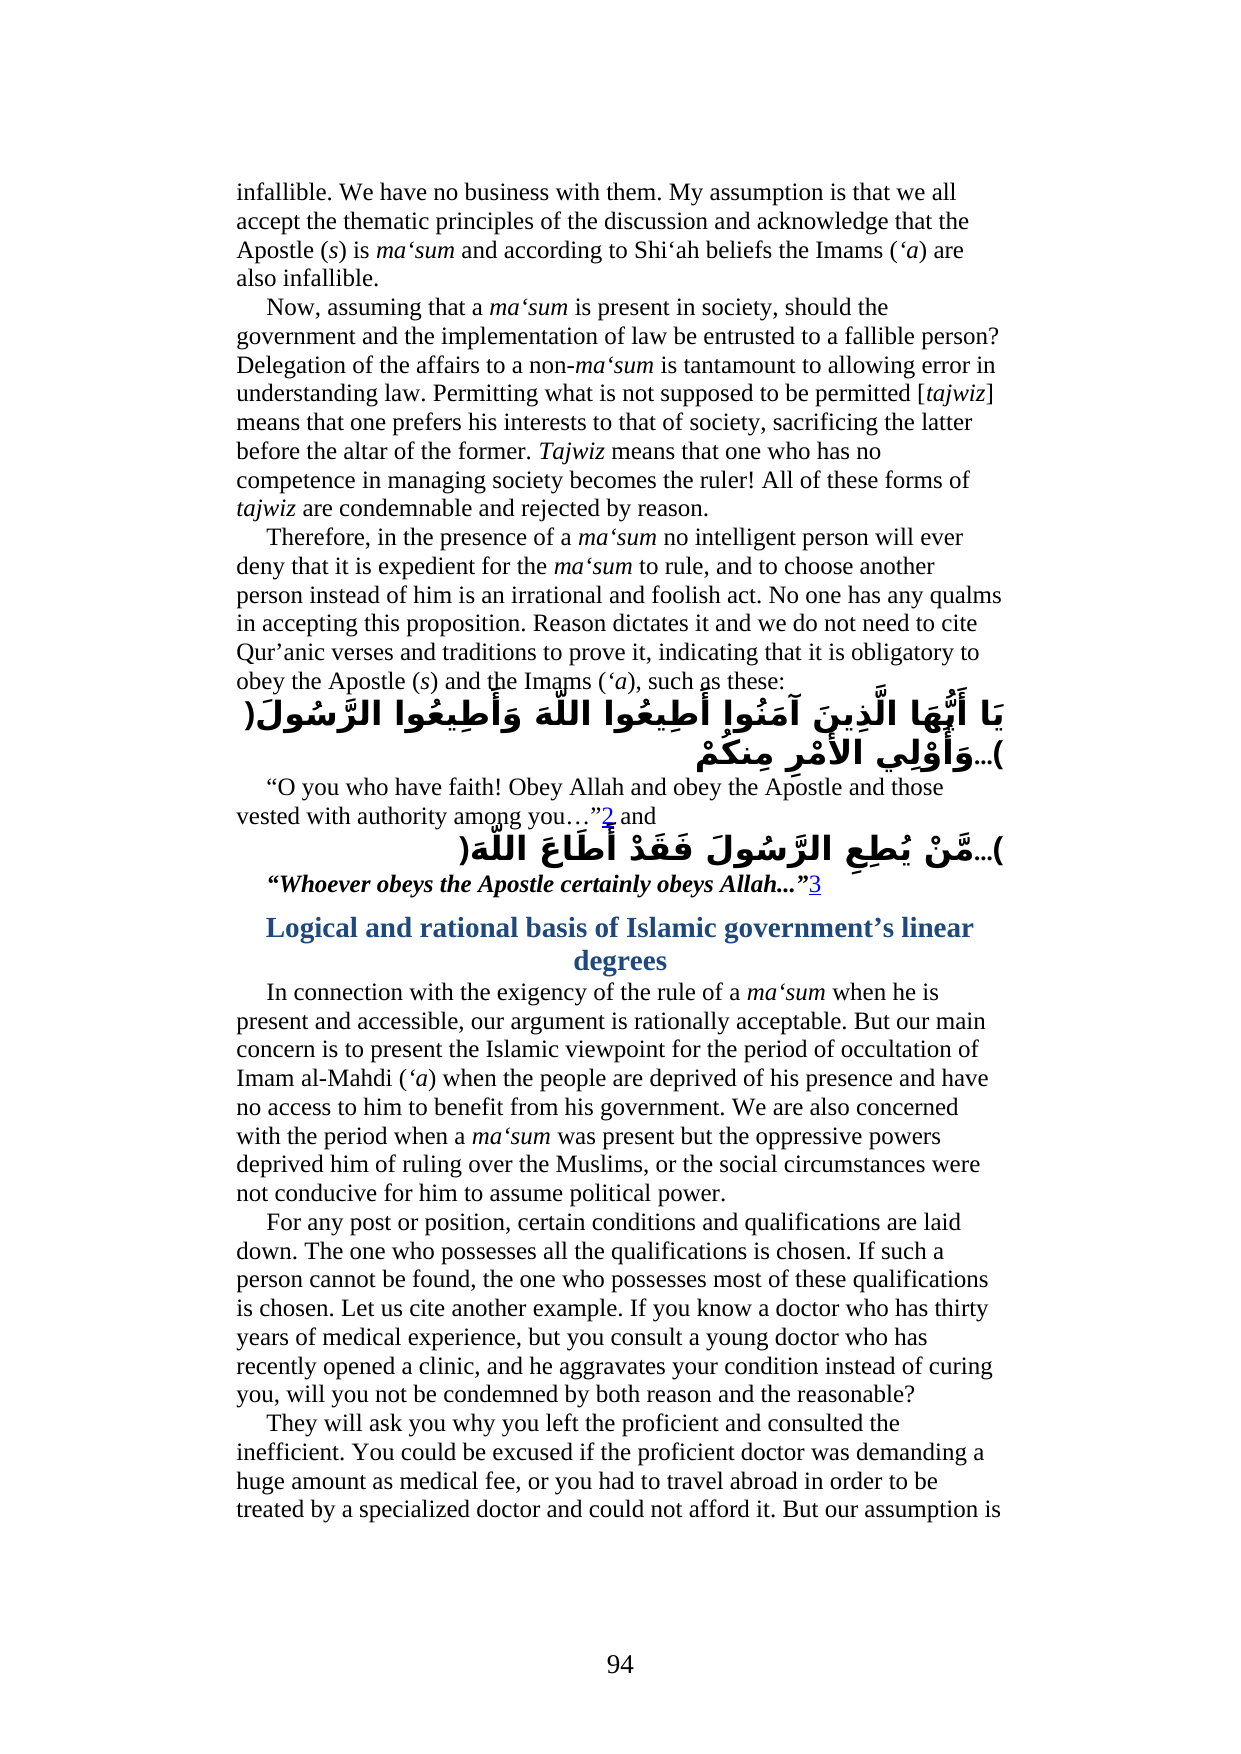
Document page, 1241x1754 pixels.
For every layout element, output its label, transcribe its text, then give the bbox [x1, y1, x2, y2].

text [236, 1408, 1004, 1523]
text “O you who have faith! Obey Allah and obey the Apostle and those vested with authority among you…”2 and [236, 772, 1004, 830]
text ﴿مَّنْ يُطِعِ الرَّسُولَ فَقَدْ أَطَاعَ اللّهَ...﴾ [236, 830, 1004, 869]
text Therefore, in the presence of a ma‘sum no intelligent person will ever deny that it is expedient for the ma‘sum to rule, and to choose another person instead of him is an irrational and foolish act. No one has any qualms in accepting this proposition. Reason dictates it and we do not need to cite Qur’anic verses and traditions to prove it, indicating that it is obligatory to obey the Apostle (s) and the Imams (‘a), such as these: [236, 522, 1004, 695]
text Now, assuming that a ma‘sum is present in society, should the government and the implementation of law be entrusted to a fallible person? Delegation of the affairs to a non-ma‘sum is tantamount to allowing error in understanding law. Permitting what is not supposed to be permitted [tajwiz] means that one prefers his interests to that of society, sacrificing the latter before the altar of the former. Tajwiz means that one who has no competence in managing society becomes the ruler! All of these forms of tajwiz are condemnable and rejected by reason. [236, 292, 1004, 522]
subtitle Logical and rational basis of Islamic government’s linear degrees [236, 910, 1004, 977]
text “Whoever obeys the Apostle certainly obeys Allah...”3 [236, 869, 1004, 897]
text For any post or position, certain conditions and qualifications are laid down. The one who possesses all the qualifications is chosen. If such a person cannot be found, the one who possesses most of these qualifications is chosen. Let us cite another example. If you know a doctor who has thirty years of medical experience, but you consult a young doctor who has recently opened a clinic, and he aggravates your condition instead of curing you, will you not be condemned by both reason and the reasonable? [236, 1207, 1004, 1408]
text ﴿يَا أَيُّهَا الَّذِينَ آمَنُوا أَطِيعُوا اللّهَ وَأَطِيعُوا الرَّسُولَ وَأُوْلِي الأَمْرِ مِنكُمْ...﴾ [236, 695, 1004, 772]
text In connection with the exigency of the rule of a ma‘sum when he is present and accessible, our argument is rationally acceptable. But our main concern is to present the Islamic viewpoint for the period of occultation of Imam al-Mahdi (‘a) when the people are deprived of his presence and have no access to him to benefit from his government. We are also concerned with the period when a ma‘sum was present but the oppressive powers deprived him of ruling over the Muslims, or the social circumstances were not conducive for him to assume political power. [236, 977, 1004, 1207]
text infallible. We have no business with them. My assumption is that we all accept the thematic principles of the discussion and acknowledge that the Apostle (s) is ma‘sum and according to Shi‘ah beliefs the Imams (‘a) are also infallible. [236, 177, 1004, 292]
